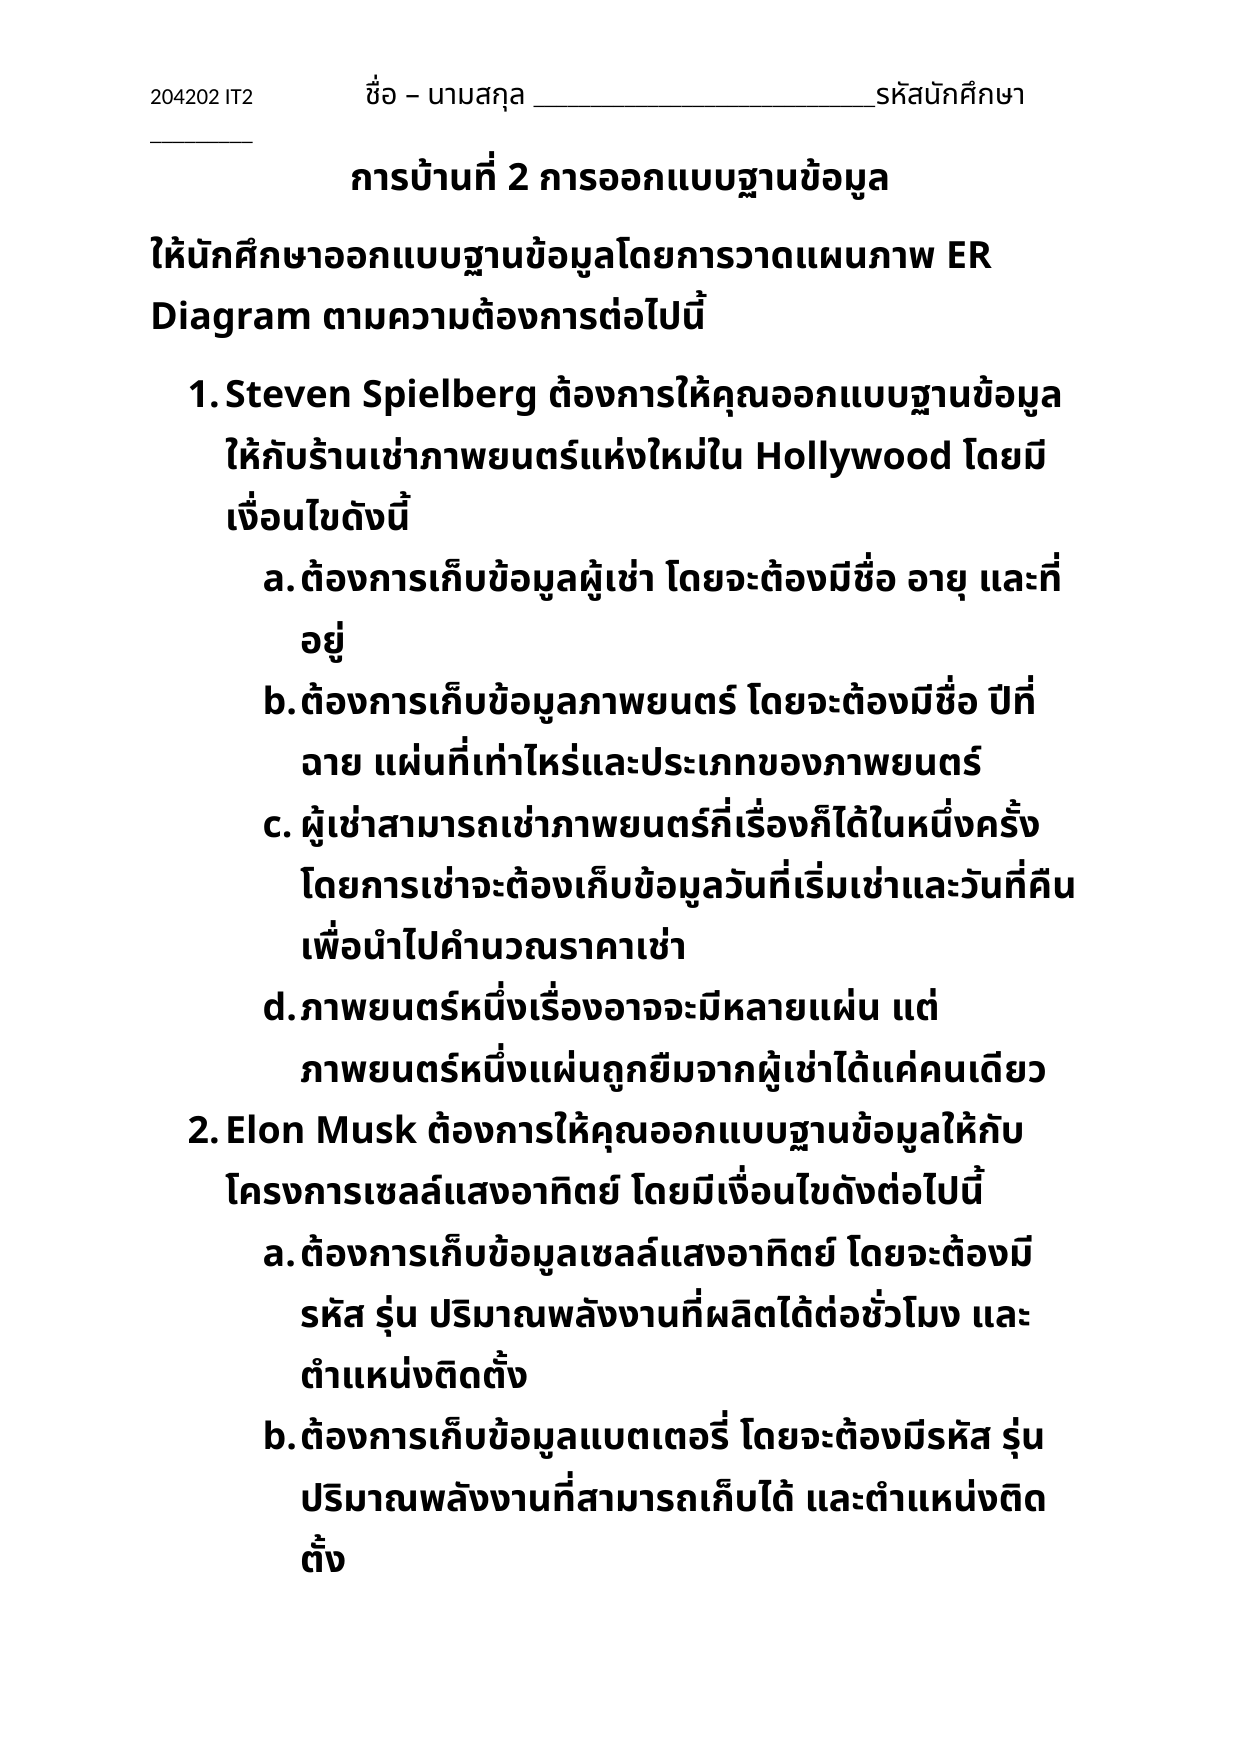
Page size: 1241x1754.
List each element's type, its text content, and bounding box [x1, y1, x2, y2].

list ต้องการเก็บข้อมูลภาพยนตร์ โดยจะต้องมีชื่อ ปีที่ฉาย แผ่นที่เท่าไหร่และประเภทของภาพยนตร์ [262, 674, 1090, 792]
list ต้องการเก็บข้อมูลผู้เช่า โดยจะต้องมีชื่อ อายุ และที่อยู่ [262, 552, 1090, 670]
list ผู้เช่าสามารถเช่าภาพยนตร์กี่เรื่องก็ได้ในหนึ่งครั้ง โดยการเช่าจะต้องเก็บข้อมูลวันที่เริ่มเช่าและวันที่คืนเพื่อนำไปคำนวณราคาเช่า [262, 797, 1090, 976]
text การบ้านที่ 2 การออกแบบฐานข้อมูล [150, 150, 1090, 207]
text ให้นักศึกษาออกแบบฐานข้อมูลโดยการวาดแผนภาพ ER Diagram ตามความต้องการต่อไปนี้ [150, 228, 1090, 347]
list ภาพยนตร์หนึ่งเรื่องอาจจะมีหลายแผ่น แต่ภาพยนตร์หนึ่งแผ่นถูกยืมจากผู้เช่าได้แค่คนเดียว [262, 981, 1090, 1099]
list Steven Spielberg ต้องการให้คุณออกแบบฐานข้อมูลให้กับร้านเช่าภาพยนตร์แห่งใหม่ใน Hollywood โดยมีเงื่อนไขดังนี้ [187, 368, 1090, 547]
list ต้องการเก็บข้อมูลเซลล์แสงอาทิตย์ โดยจะต้องมีรหัส รุ่น ปริมาณพลังงานที่ผลิตได้ต่อชั่วโมง และตำแหน่งติดตั้ง [262, 1226, 1090, 1405]
list Elon Musk ต้องการให้คุณออกแบบฐานข้อมูลให้กับโครงการเซลล์แสงอาทิตย์ โดยมีเงื่อนไขดังต่อไปนี้ [187, 1103, 1090, 1221]
list ต้องการเก็บข้อมูลแบตเตอรี่ โดยจะต้องมีรหัส รุ่น ปริมาณพลังงานที่สามารถเก็บได้ และตำแหน่งติดตั้ง [262, 1410, 1090, 1589]
